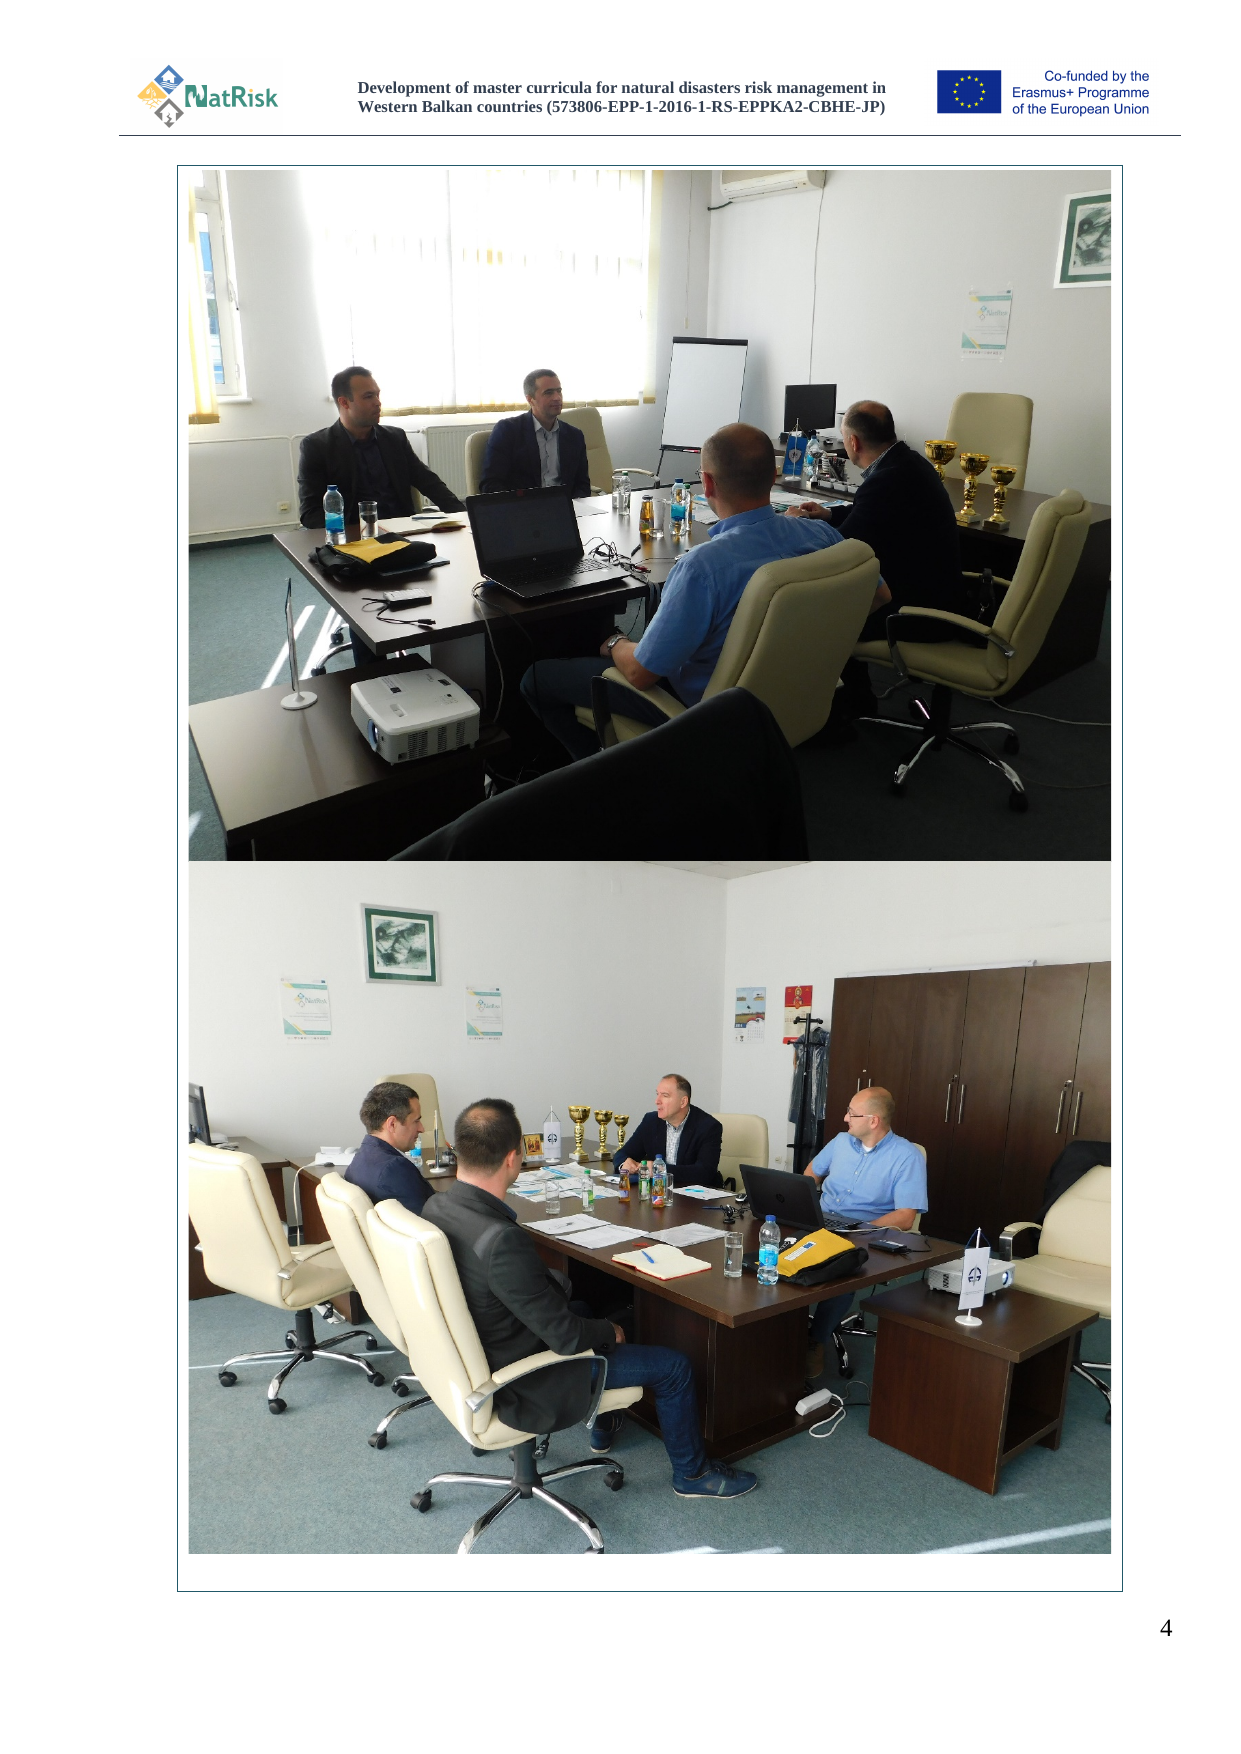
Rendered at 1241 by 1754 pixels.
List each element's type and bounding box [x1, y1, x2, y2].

picture [188, 170, 1112, 1554]
picture [924, 58, 1160, 126]
table_header [178, 166, 1122, 1591]
picture [130, 58, 284, 135]
